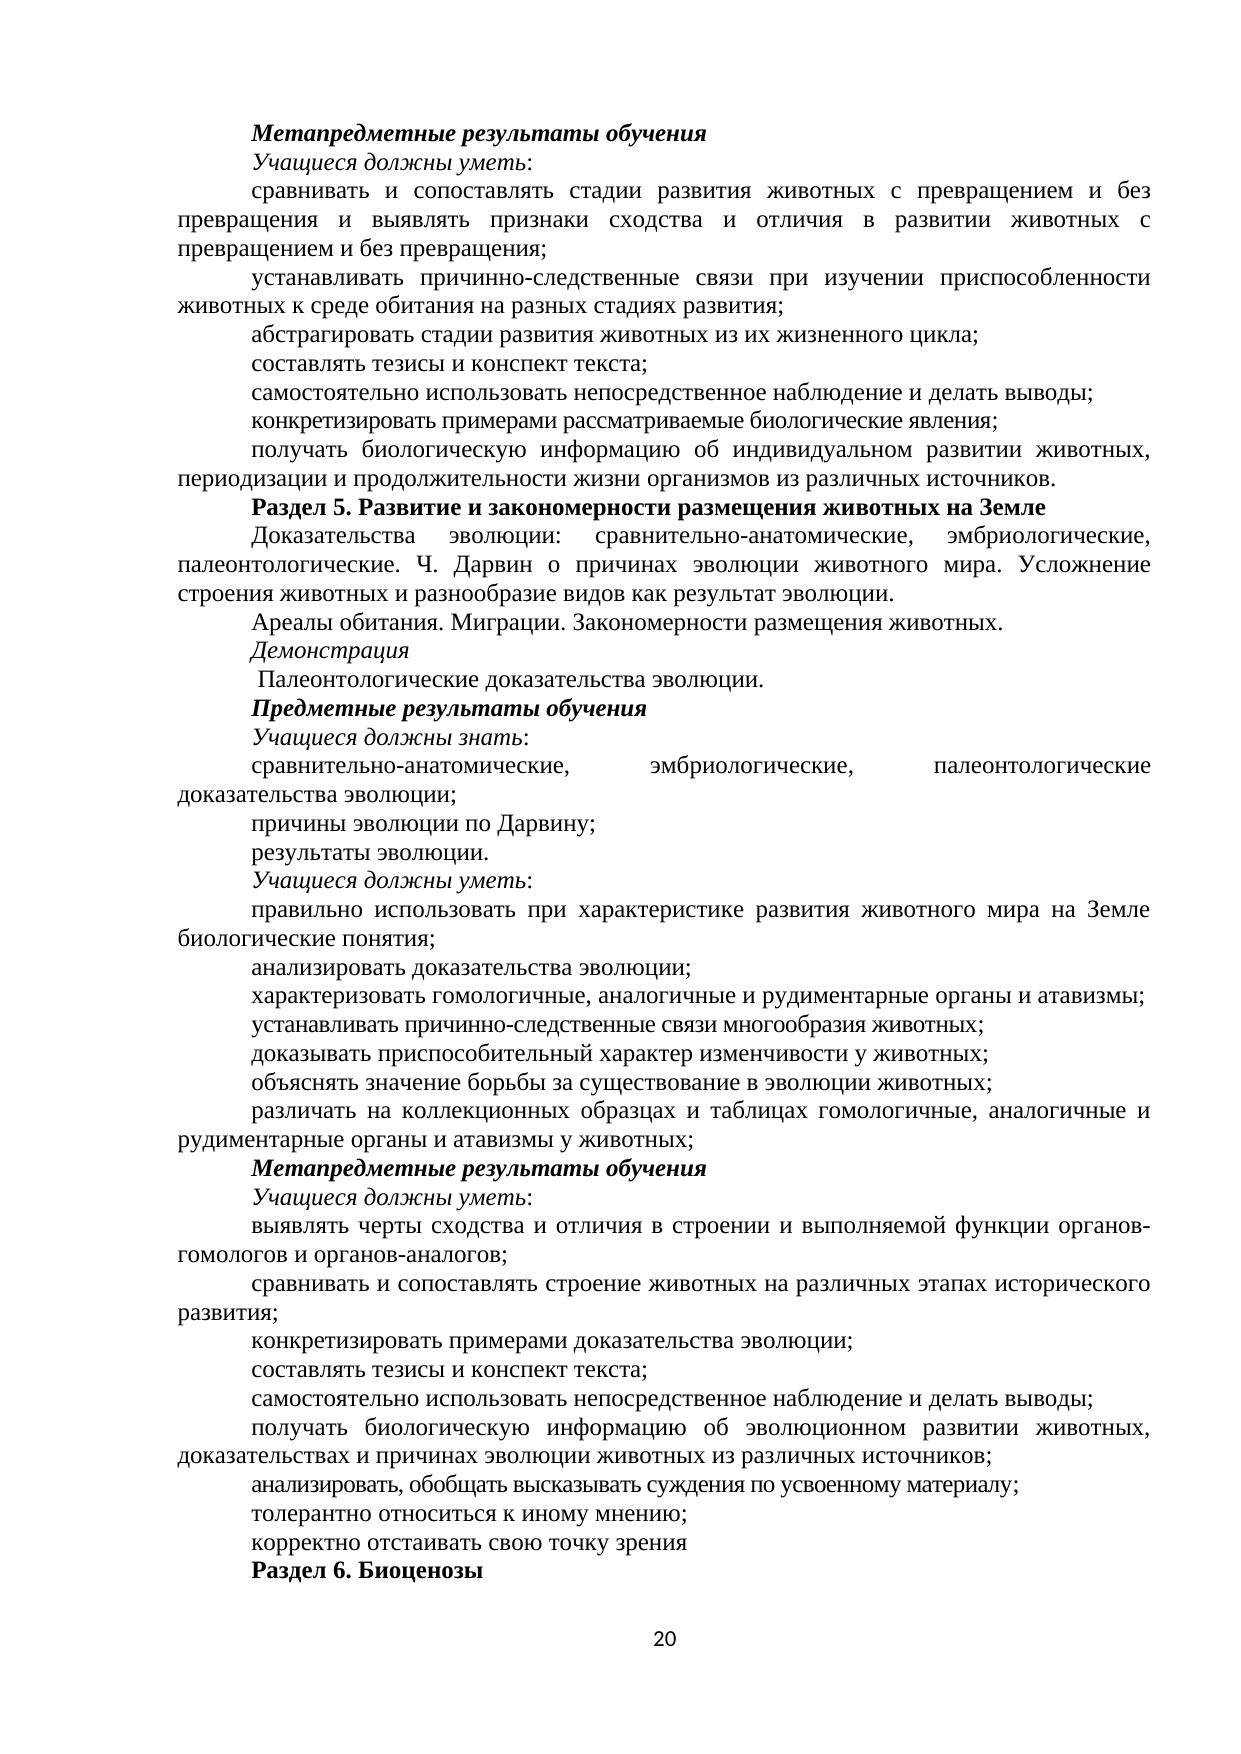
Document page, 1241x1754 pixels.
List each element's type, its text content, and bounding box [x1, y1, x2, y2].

text различать на коллекционных образцах и таблицах гомологичные, аналогичные и рудиментарные органы и атавизмы у животных; [177, 1096, 1152, 1153]
text конкретизировать примерами рассматриваемые биологические явления; [177, 406, 1152, 434]
text Учащиеся должны уметь: [177, 866, 1152, 894]
text самостоятельно использовать непосредственное наблюдение и делать выводы; [177, 1383, 1152, 1412]
text Учащиеся должны уметь: [177, 147, 1152, 176]
text Палеонтологические доказательства эволюции. [177, 664, 1152, 693]
text характеризовать гомологичные, аналогичные и рудиментарные органы и атавизмы; [177, 981, 1152, 1009]
text правильно использовать при характеристике развития животного мира на Земле биологические понятия; [177, 894, 1152, 952]
text Учащиеся должны знать: [177, 722, 1152, 751]
text Раздел 5. Развитие и закономерности размещения животных на Земле [177, 492, 1152, 521]
text устанавливать причинно-следственные связи при изучении приспособленности животных к среде обитания на разных стадиях развития; [177, 262, 1152, 319]
text составлять тезисы и конспект текста; [177, 348, 1152, 377]
text составлять тезисы и конспект текста; [177, 1354, 1152, 1383]
text объяснять значение борьбы за существование в эволюции животных; [177, 1067, 1152, 1096]
text устанавливать причинно-следственные связи многообразия животных; [177, 1009, 1152, 1038]
text получать биологическую информацию об индивидуальном развитии животных, периодизации и продолжительности жизни организмов из различных источников. [177, 434, 1152, 492]
text результаты эволюции. [177, 837, 1152, 866]
text доказывать приспособительный характер изменчивости у животных; [177, 1038, 1152, 1067]
text сравнивать и сопоставлять стадии развития животных с превращением и без превращения и выявлять признаки сходства и отличия в развитии животных с превращением и без превращения; [177, 176, 1152, 262]
text Ареалы обитания. Миграции. Закономерности размещения животных. [177, 607, 1152, 636]
text Доказательства эволюции: сравнительно-анатомические, эмбриологические, палеонтологические. Ч. Дарвин о причинах эволюции животного мира. Усложнение строения животных и разнообразие видов как результат эволюции. [177, 521, 1152, 607]
text анализировать, обобщать высказывать суждения по усвоенному материалу; [177, 1469, 1152, 1498]
text толерантно относиться к иному мнению; [177, 1498, 1152, 1527]
text сравнительно-анатомические, эмбриологические, палеонтологические доказательства эволюции; [177, 751, 1152, 808]
text Метапредметные результаты обучения [177, 1153, 1152, 1182]
text причины эволюции по Дарвину; [177, 808, 1152, 837]
text конкретизировать примерами доказательства эволюции; [177, 1326, 1152, 1354]
text Предметные результаты обучения [177, 693, 1152, 722]
text абстрагировать стадии развития животных из их жизненного цикла; [177, 319, 1152, 348]
text Метапредметные результаты обучения [177, 118, 1152, 147]
text корректно отстаивать свою точку зрения [177, 1527, 1152, 1556]
text сравнивать и сопоставлять строение животных на различных этапах исторического развития; [177, 1268, 1152, 1326]
text анализировать доказательства эволюции; [177, 952, 1152, 981]
text Раздел 6. Биоценозы [177, 1556, 1152, 1584]
text выявлять черты сходства и отличия в строении и выполняемой функции органов-гомологов и органов-аналогов; [177, 1211, 1152, 1268]
text Учащиеся должны уметь: [177, 1182, 1152, 1211]
text самостоятельно использовать непосредственное наблюдение и делать выводы; [177, 377, 1152, 406]
text Демонстрация [177, 636, 1152, 664]
text получать биологическую информацию об эволюционном развитии животных, доказательствах и причинах эволюции животных из различных источников; [177, 1412, 1152, 1469]
